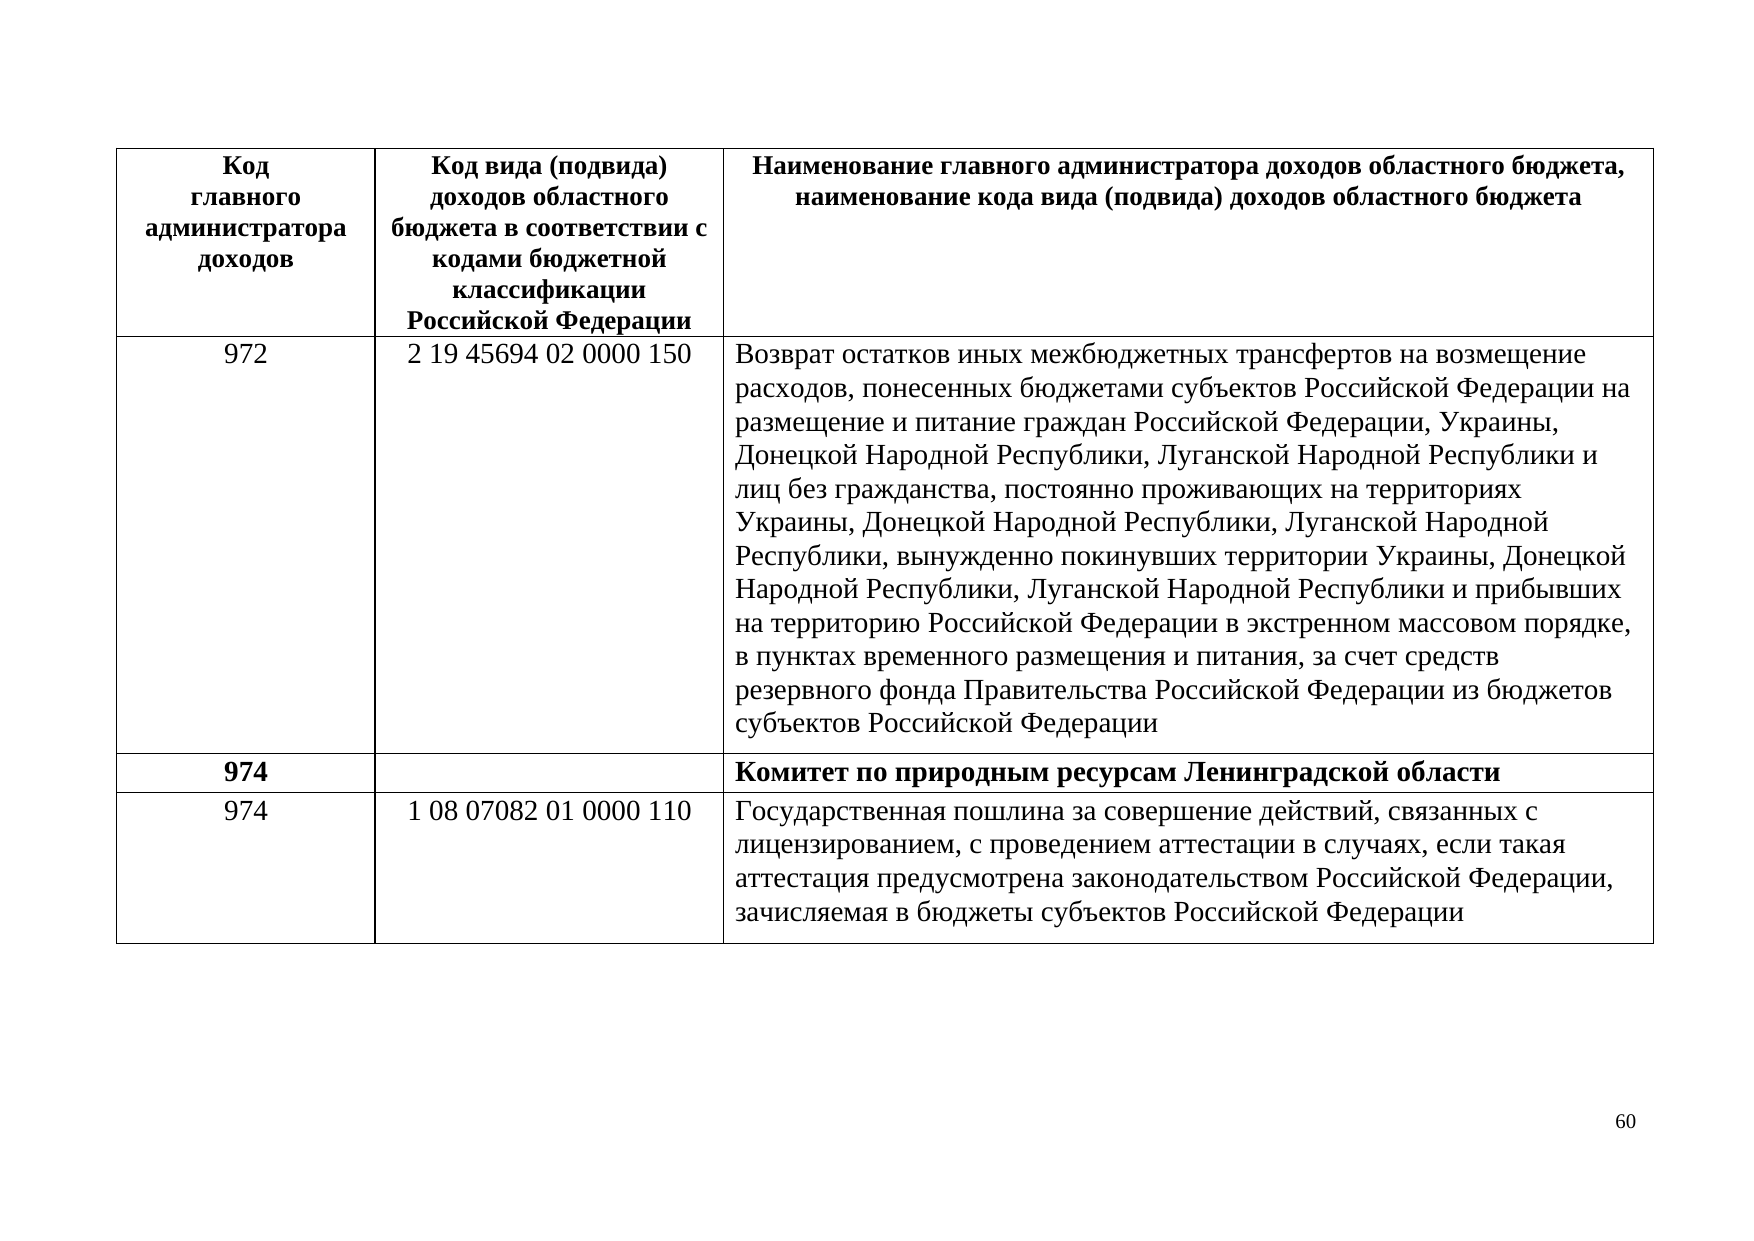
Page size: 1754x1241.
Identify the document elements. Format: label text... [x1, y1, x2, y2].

table_cell 974 [117, 793, 374, 943]
table_cell 2 19 45694 02 0000 150 [376, 337, 723, 753]
table_cell 974 [117, 754, 374, 792]
table_cell Государственная пошлина за совершение действий, связанных с лицензированием, с проведением аттестации в случаях, если такая аттестация предусмотрена законодательством Российской Федерации, зачисляемая в бюджеты субъектов Российской Федерации [724, 793, 1653, 943]
table_cell 972 [117, 337, 374, 753]
table_header Наименование главного администратора доходов областного бюджета, наименование кода вида (подвида) доходов областного бюджета [724, 149, 1653, 336]
table_cell Комитет по природным ресурсам Ленинградской области [724, 754, 1653, 792]
table_cell 1 08 07082 01 0000 110 [376, 793, 723, 943]
table_header Код главного администратора доходов [117, 149, 374, 336]
table_header Код вида (подвида) доходов областного бюджета в соответствии с кодами бюджетной классификации Российской Федерации [376, 149, 723, 336]
table_cell [376, 754, 723, 792]
table_cell Возврат остатков иных межбюджетных трансфертов на возмещение расходов, понесенных бюджетами субъектов Российской Федерации на размещение и питание граждан Российской Федерации, Украины, Донецкой Народной Республики, Луганской Народной Республики и лиц без гражданства, постоянно проживающих на территориях Украины, Донецкой Народной Республики, Луганской Народной Республики, вынужденно покинувших территории Украины, Донецкой Народной Республики, Луганской Народной Республики и прибывших на территорию Российской Федерации в экстренном массовом порядке, в пунктах временного размещения и питания, за счет средств резервного фонда Правительства Российской Федерации из бюджетов субъектов Российской Федерации [724, 337, 1653, 753]
